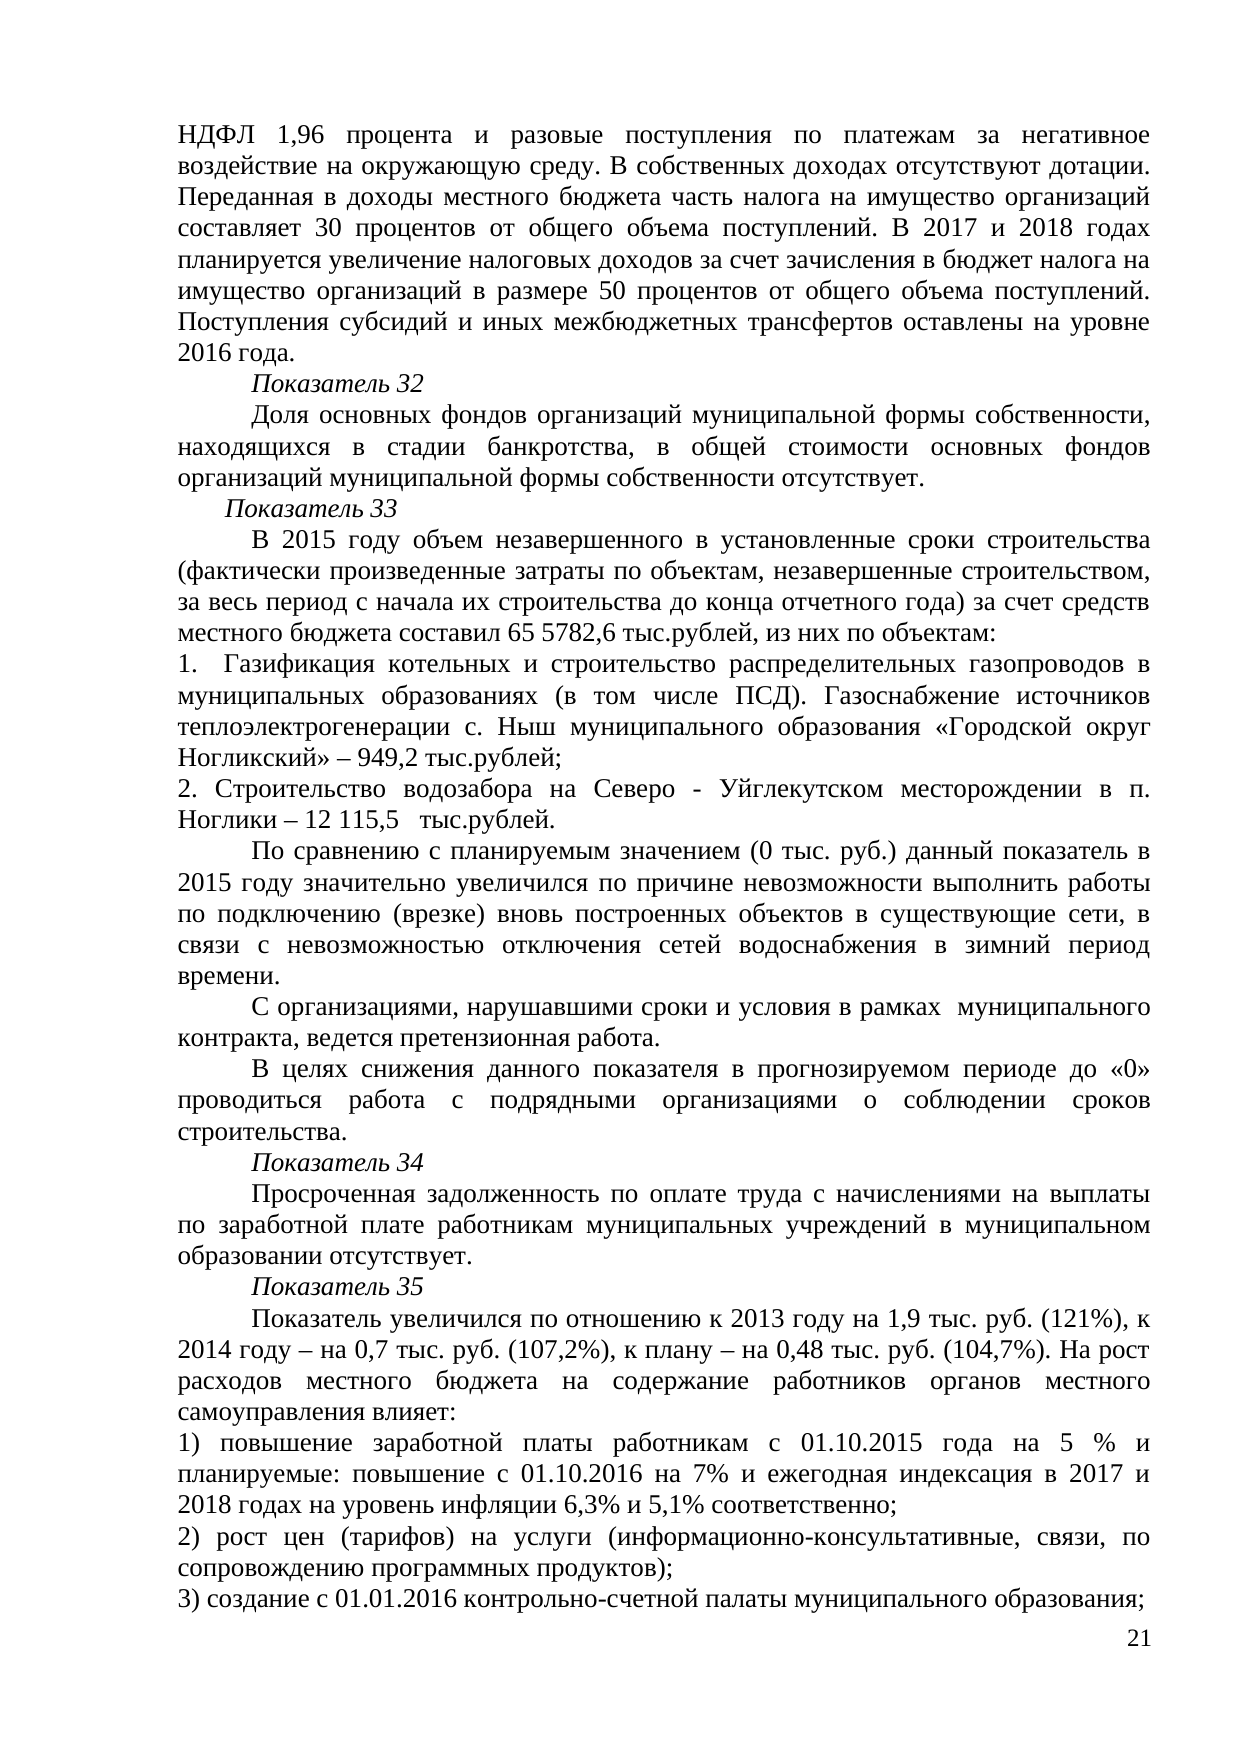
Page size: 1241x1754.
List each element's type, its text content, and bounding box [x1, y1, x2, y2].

text С организациями, нарушавшими сроки и условия в рамках муниципального контракта, ведется претензионная работа. [177, 990, 1152, 1052]
text Доля основных фондов организаций муниципальной формы собственности, находящихся в стадии банкротства, в общей стоимости основных фондов организаций муниципальной формы собственности отсутствует. [177, 398, 1152, 492]
text Показатель 34 [177, 1146, 1152, 1177]
text 2) рост цен (тарифов) на услуги (информационно-консультативные, связи, по сопровождению программных продуктов); [177, 1520, 1152, 1582]
text Просроченная задолженность по оплате труда с начислениями на выплаты по заработной плате работникам муниципальных учреждений в муниципальном образовании отсутствует. [177, 1177, 1152, 1271]
text Показатель увеличился по отношению к 2013 году на 1,9 тыс. руб. (121%), к 2014 году – на 0,7 тыс. руб. (107,2%), к плану – на 0,48 тыс. руб. (104,7%). На рост расходов местного бюджета на содержание работников органов местного самоуправления влияет: [177, 1302, 1152, 1426]
text 2. Строительство водозабора на Северо - Уйглекутском месторождении в п. Ноглики – 12 115,5 тыс.рублей. [177, 772, 1152, 834]
text В целях снижения данного показателя в прогнозируемом периоде до «0» проводиться работа с подрядными организациями о соблюдении сроков строительства. [177, 1052, 1152, 1146]
text По сравнению с планируемым значением (0 тыс. руб.) данный показатель в 2015 году значительно увеличился по причине невозможности выполнить работы по подключению (врезке) вновь построенных объектов в существующие сети, в связи с невозможностью отключения сетей водоснабжения в зимний период времени. [177, 834, 1152, 990]
text Показатель 35 [177, 1271, 1152, 1302]
text Показатель 33 [177, 492, 1152, 523]
text Показатель 32 [177, 367, 1152, 398]
text 1. Газификация котельных и строительство распределительных газопроводов в муниципальных образованиях (в том числе ПСД). Газоснабжение источников теплоэлектрогенерации с. Ныш муниципального образования «Городской округ Ногликский» – 949,2 тыс.рублей; [177, 648, 1152, 772]
text 1) повышение заработной платы работникам с 01.10.2015 года на 5 % и планируемые: повышение с 01.10.2016 на 7% и ежегодная индексация в 2017 и 2018 годах на уровень инфляции 6,3% и 5,1% соответственно; [177, 1426, 1152, 1520]
text 3) создание с 01.01.2016 контрольно-счетной палаты муниципального образования; [177, 1582, 1152, 1613]
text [177, 118, 1152, 367]
text В 2015 году объем незавершенного в установленные сроки строительства (фактически произведенные затраты по объектам, незавершенные строительством, за весь период с начала их строительства до конца отчетного года) за счет средств местного бюджета составил 65 5782,6 тыс.рублей, из них по объектам: [177, 523, 1152, 648]
